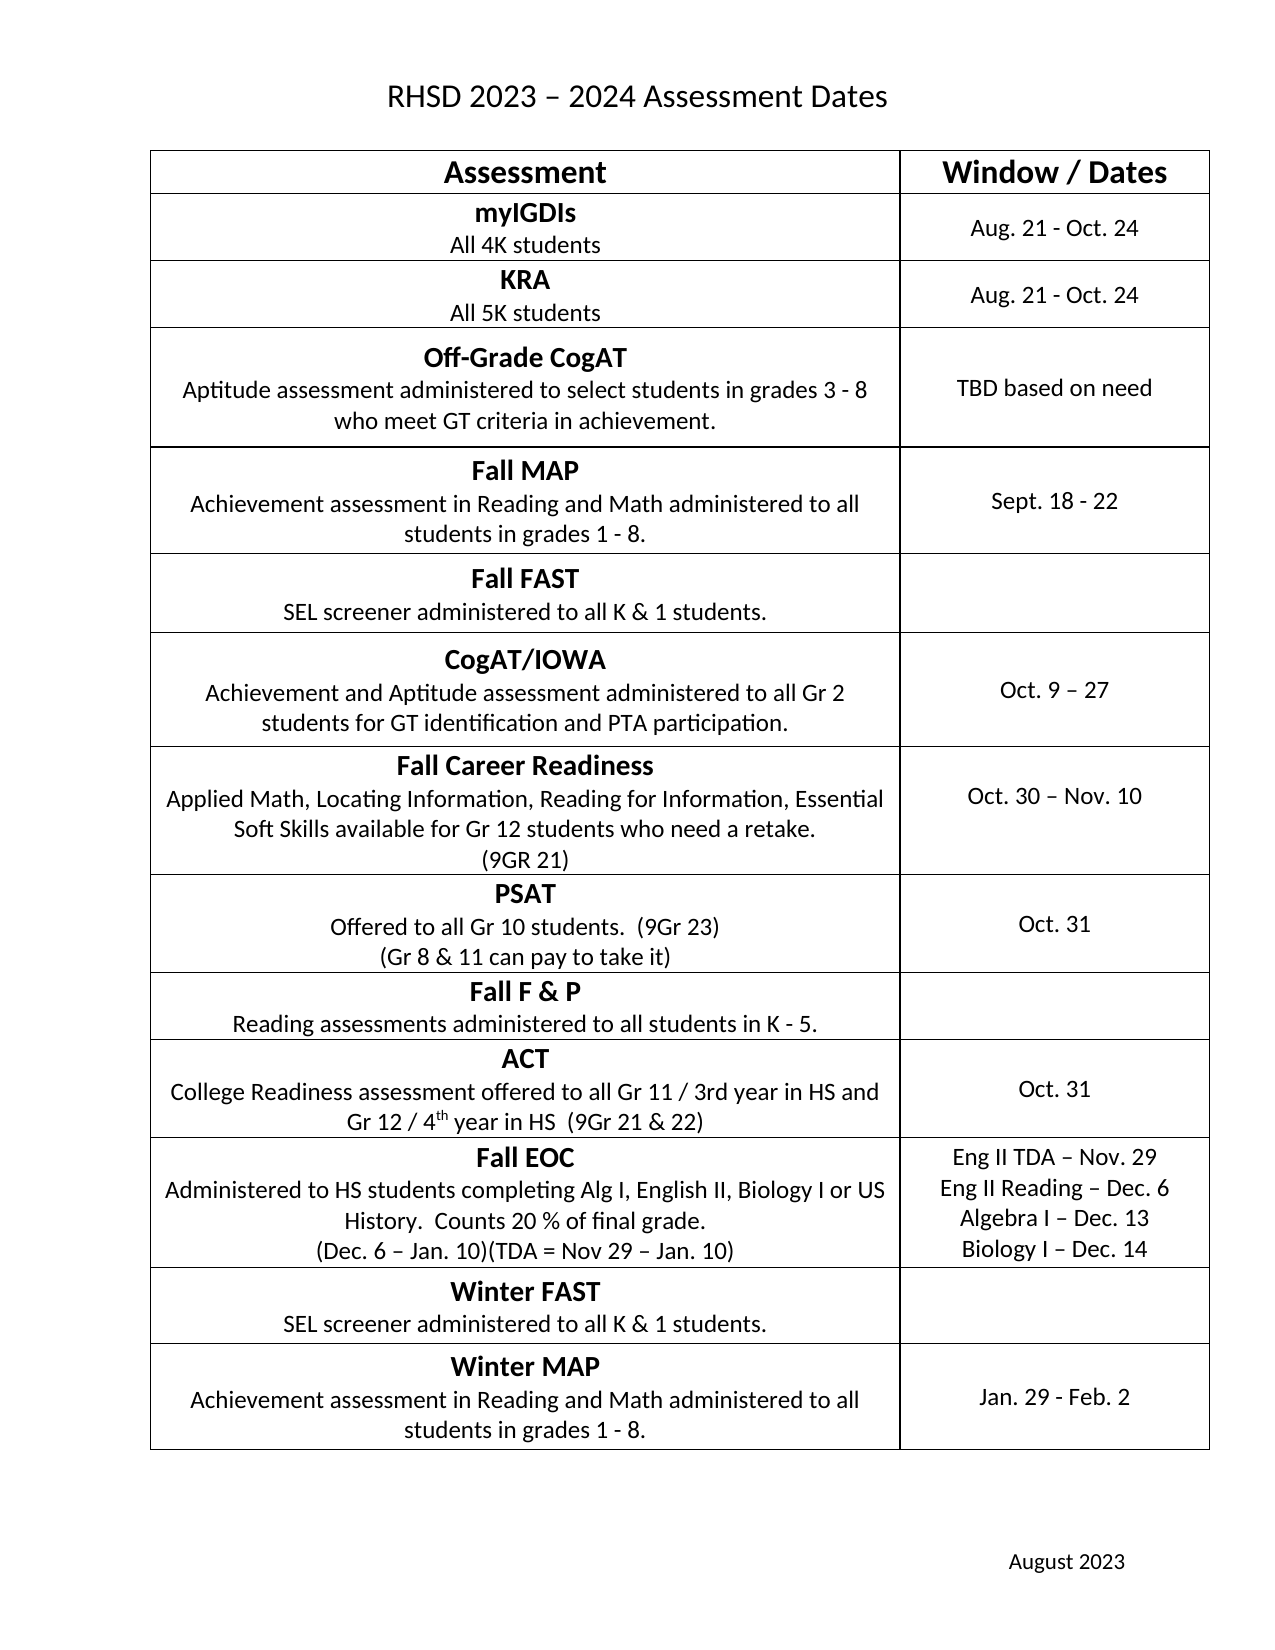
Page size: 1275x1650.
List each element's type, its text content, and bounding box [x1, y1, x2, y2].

table_cell Off-Grade CogAT Aptitude assessment administered to select students in grades 3 - 8 who meet GT criteria in achievement. [151, 328, 899, 446]
table_cell Aug. 21 - Oct. 24 [901, 261, 1209, 327]
table_cell Oct. 9 – 27 [901, 633, 1209, 746]
table_cell Aug. 21 - Oct. 24 [901, 194, 1209, 260]
table_cell Fall EOC Administered to HS students completing Alg I, English II, Biology I or US History. Counts 20 % of final grade. (Dec. 6 – Jan. 10)(TDA = Nov 29 – Jan. 10) [151, 1138, 899, 1267]
table_cell KRA All 5K students [151, 261, 899, 327]
table_cell Fall MAP Achievement assessment in Reading and Math administered to all students in grades 1 - 8. [151, 448, 899, 553]
table_cell Oct. 31 [901, 1040, 1209, 1137]
table_cell Sept. 18 - 22 [901, 448, 1209, 553]
table_cell CogAT/IOWA Achievement and Aptitude assessment administered to all Gr 2 students for GT identification and PTA participation. [151, 633, 899, 746]
table_cell Eng II TDA – Nov. 29 Eng II Reading – Dec. 6 Algebra I – Dec. 13 Biology I – Dec. 14 [901, 1138, 1209, 1267]
table_cell Winter MAP Achievement assessment in Reading and Math administered to all students in grades 1 - 8. [151, 1344, 899, 1449]
table_cell Fall FAST SEL screener administered to all K & 1 students. [151, 554, 899, 632]
table_header Assessment [151, 151, 899, 193]
table_cell Oct. 31 [901, 875, 1209, 972]
table_cell [901, 1268, 1209, 1343]
table_cell Oct. 30 – Nov. 10 [901, 747, 1209, 874]
table_cell Winter FAST SEL screener administered to all K & 1 students. [151, 1268, 899, 1343]
table_cell [901, 554, 1209, 632]
table_cell Jan. 29 - Feb. 2 [901, 1344, 1209, 1449]
table_cell Fall Career Readiness Applied Math, Locating Information, Reading for Information, Essential Soft Skills available for Gr 12 students who need a retake. (9GR 21) [151, 747, 899, 874]
table_cell TBD based on need [901, 328, 1209, 446]
table_cell [901, 973, 1209, 1039]
table_cell ACT College Readiness assessment offered to all Gr 11 / 3rd year in HS and Gr 12 / 4th year in HS (9Gr 21 & 22) [151, 1040, 899, 1137]
table_header Window / Dates [901, 151, 1209, 193]
table_cell myIGDIs All 4K students [151, 194, 899, 260]
table_cell Fall F & P Reading assessments administered to all students in K - 5. [151, 973, 899, 1039]
table_cell PSAT Offered to all Gr 10 students. (9Gr 23) (Gr 8 & 11 can pay to take it) [151, 875, 899, 972]
